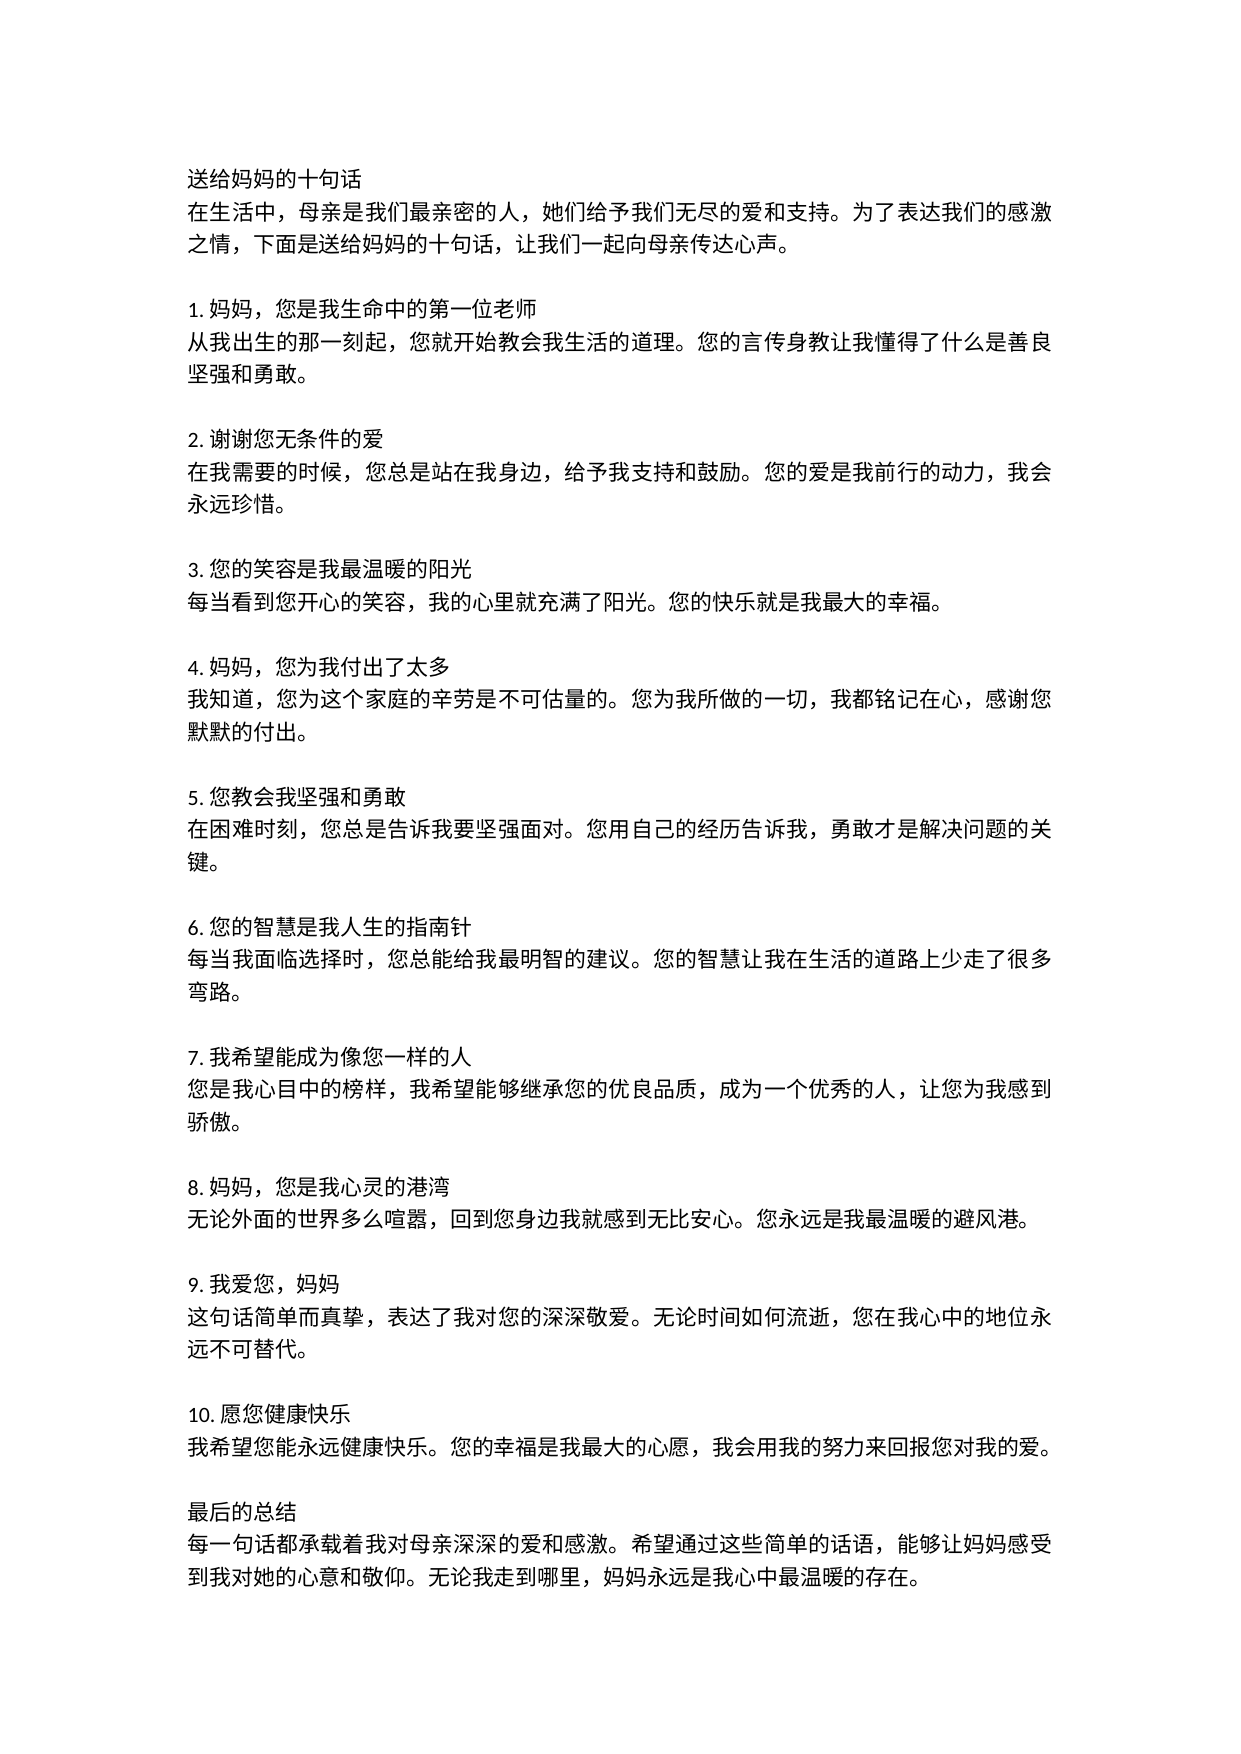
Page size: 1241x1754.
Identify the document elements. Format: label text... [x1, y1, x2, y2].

text 最后的总结 [187, 1494, 1053, 1527]
text 7. 我希望能成为像您一样的人 [187, 1039, 1053, 1072]
text 6. 您的智慧是我人生的指南针 [187, 909, 1053, 942]
text 9. 我爱您，妈妈 [187, 1267, 1053, 1299]
text 每当看到您开心的笑容，我的心里就充满了阳光。您的快乐就是我最大的幸福。 [187, 584, 1053, 617]
text 在困难时刻，您总是告诉我要坚强面对。您用自己的经历告诉我，勇敢才是解决问题的关键。 [187, 812, 1053, 877]
text 3. 您的笑容是我最温暖的阳光 [187, 552, 1053, 584]
text 从我出生的那一刻起，您就开始教会我生活的道理。您的言传身教让我懂得了什么是善良、坚强和勇敢。 [187, 324, 1053, 389]
text 5. 您教会我坚强和勇敢 [187, 779, 1053, 812]
text 2. 谢谢您无条件的爱 [187, 422, 1053, 454]
text 在我需要的时候，您总是站在我身边，给予我支持和鼓励。您的爱是我前行的动力，我会永远珍惜。 [187, 454, 1053, 519]
text 您是我心目中的榜样，我希望能够继承您的优良品质，成为一个优秀的人，让您为我感到骄傲。 [187, 1072, 1053, 1137]
text 这句话简单而真挚，表达了我对您的深深敬爱。无论时间如何流逝，您在我心中的地位永远不可替代。 [187, 1299, 1053, 1364]
text 送给妈妈的十句话 [187, 162, 1053, 194]
text 在生活中，母亲是我们最亲密的人，她们给予我们无尽的爱和支持。为了表达我们的感激之情，下面是送给妈妈的十句话，让我们一起向母亲传达心声。 [187, 194, 1053, 259]
text 8. 妈妈，您是我心灵的港湾 [187, 1169, 1053, 1202]
text 每一句话都承载着我对母亲深深的爱和感激。希望通过这些简单的话语，能够让妈妈感受到我对她的心意和敬仰。无论我走到哪里，妈妈永远是我心中最温暖的存在。 [187, 1527, 1053, 1592]
text 无论外面的世界多么喧嚣，回到您身边我就感到无比安心。您永远是我最温暖的避风港。 [187, 1202, 1053, 1234]
text 4. 妈妈，您为我付出了太多 [187, 649, 1053, 682]
text 10. 愿您健康快乐 [187, 1397, 1053, 1429]
text 我希望您能永远健康快乐。您的幸福是我最大的心愿，我会用我的努力来回报您对我的爱。 [187, 1429, 1053, 1462]
text 每当我面临选择时，您总能给我最明智的建议。您的智慧让我在生活的道路上少走了很多弯路。 [187, 942, 1053, 1007]
text 我知道，您为这个家庭的辛劳是不可估量的。您为我所做的一切，我都铭记在心，感谢您默默的付出。 [187, 682, 1053, 747]
text 1. 妈妈，您是我生命中的第一位老师 [187, 292, 1053, 324]
